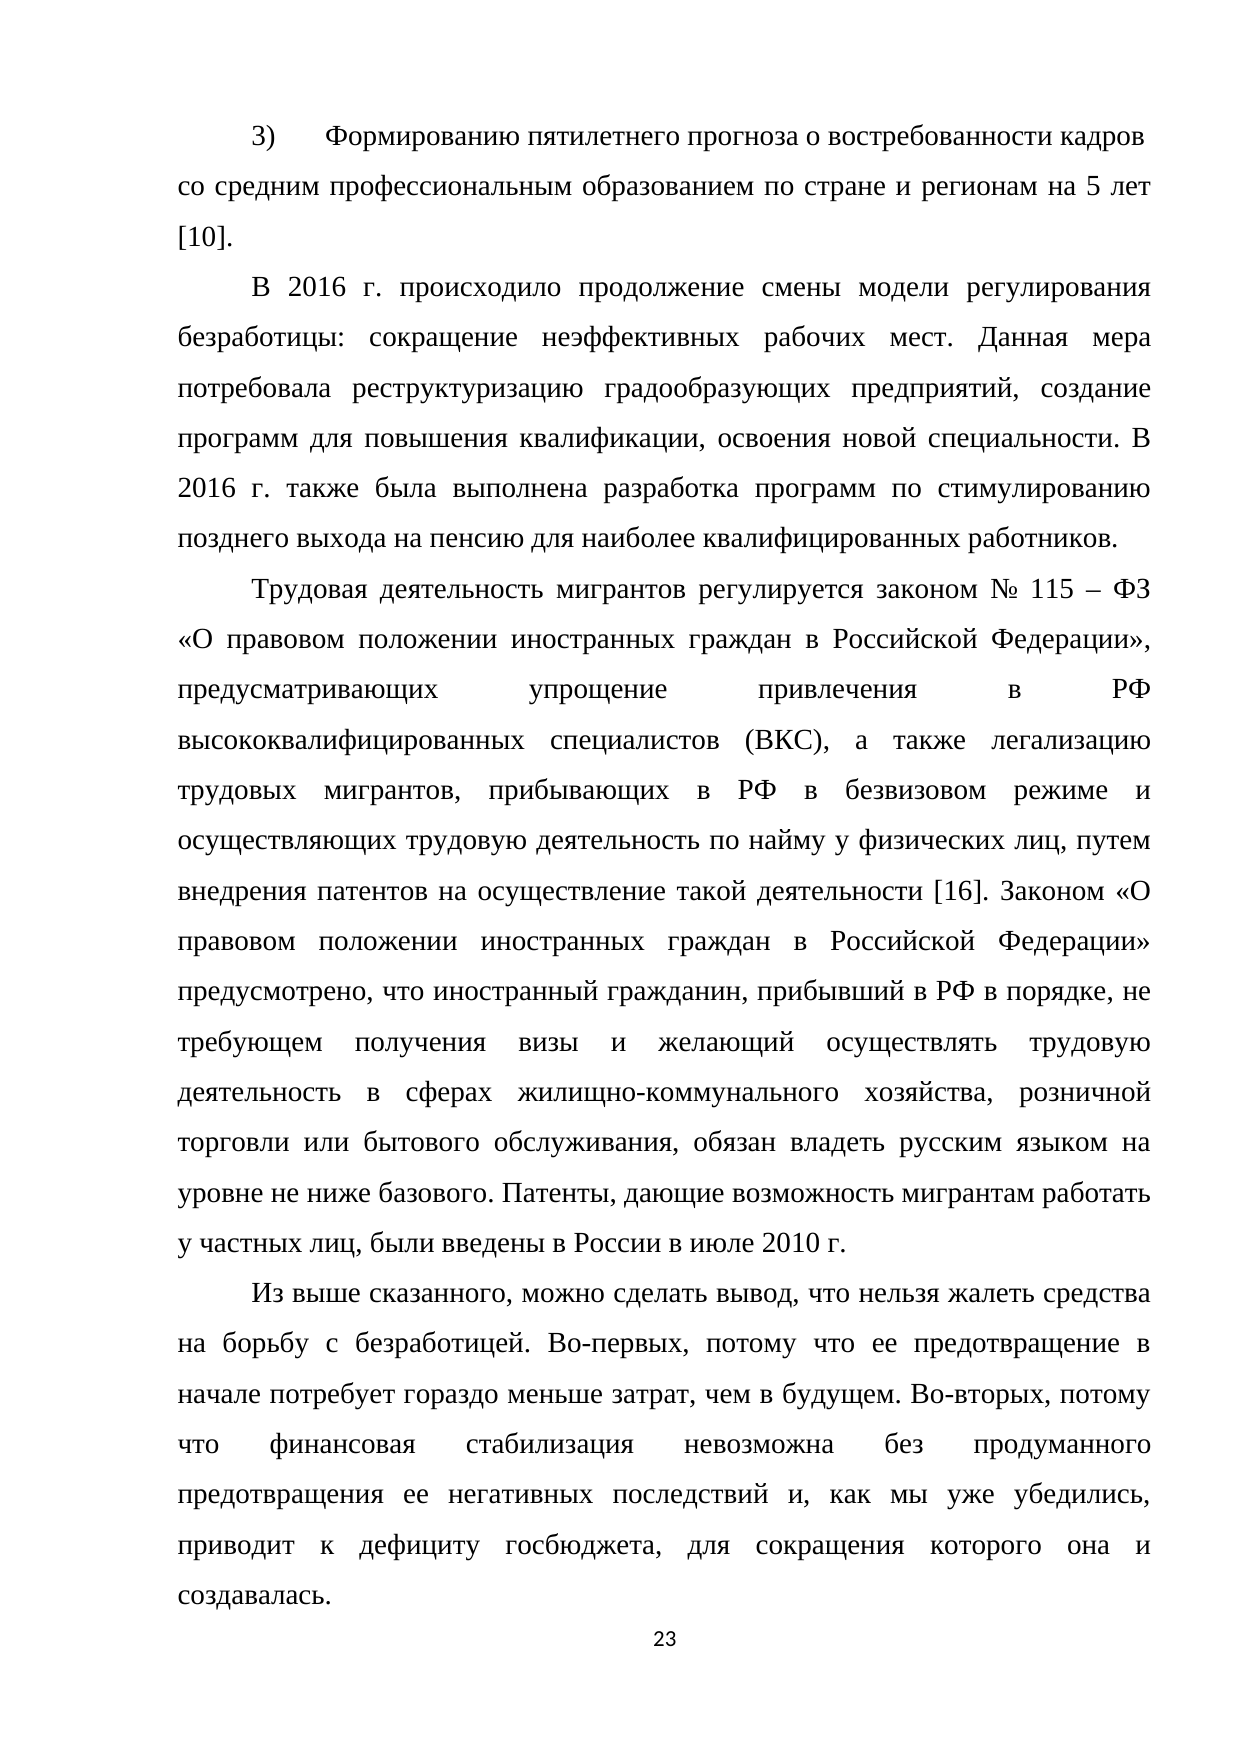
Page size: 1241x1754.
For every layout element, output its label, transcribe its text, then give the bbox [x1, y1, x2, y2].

text Трудовая деятельность мигрантов регулируется законом № 115 – ФЗ «О правовом положении иностранных граждан в Российской Федерации», предусматривающих упрощение привлечения в РФ высококвалифицированных специалистов (ВКС), а также легализацию трудовых мигрантов, прибывающих в РФ в безвизовом режиме и осуществляющих трудовую деятельность по найму у физических лиц, путем внедрения патентов на осуществление такой деятельности [16]. Законом «О правовом положении иностранных граждан в Российской Федерации» предусмотрено, что иностранный гражданин, прибывший в РФ в порядке, не требующем получения визы и желающий осуществлять трудовую деятельность в сферах жилищно-коммунального хозяйства, розничной торговли или бытового обслуживания, обязан владеть русским языком на уровне не ниже базового. Патенты, дающие возможность мигрантам работать у частных лиц, были введены в России в июле 2010 г. [177, 571, 1152, 1258]
text Из выше сказанного, можно сделать вывод, что нельзя жалеть средства на борьбу с безработицей. Во-первых, потому что ее предотвращение в начале потребует гораздо меньше затрат, чем в будущем. Во-вторых, потому что финансовая стабилизация невозможна без продуманного предотвращения ее негативных последствий и, как мы уже убедились, приводит к дефициту госбюджета, для сокращения которого она и создавалась. [177, 1275, 1152, 1611]
list Формированию пятилетнего прогноза о востребованности кадров [251, 118, 1152, 152]
text со средним профессиональным образованием по стране и регионам на 5 лет [10]. [177, 168, 1152, 252]
text В 2016 г. происходило продолжение смены модели регулирования безработицы: сокращение неэффективных рабочих мест. Данная мера потребовала реструктуризацию градообразующих предприятий, создание программ для повышения квалификации, освоения новой специальности. В 2016 г. также была выполнена разработка программ по стимулированию позднего выхода на пенсию для наиболее квалифицированных работников. [177, 269, 1152, 554]
